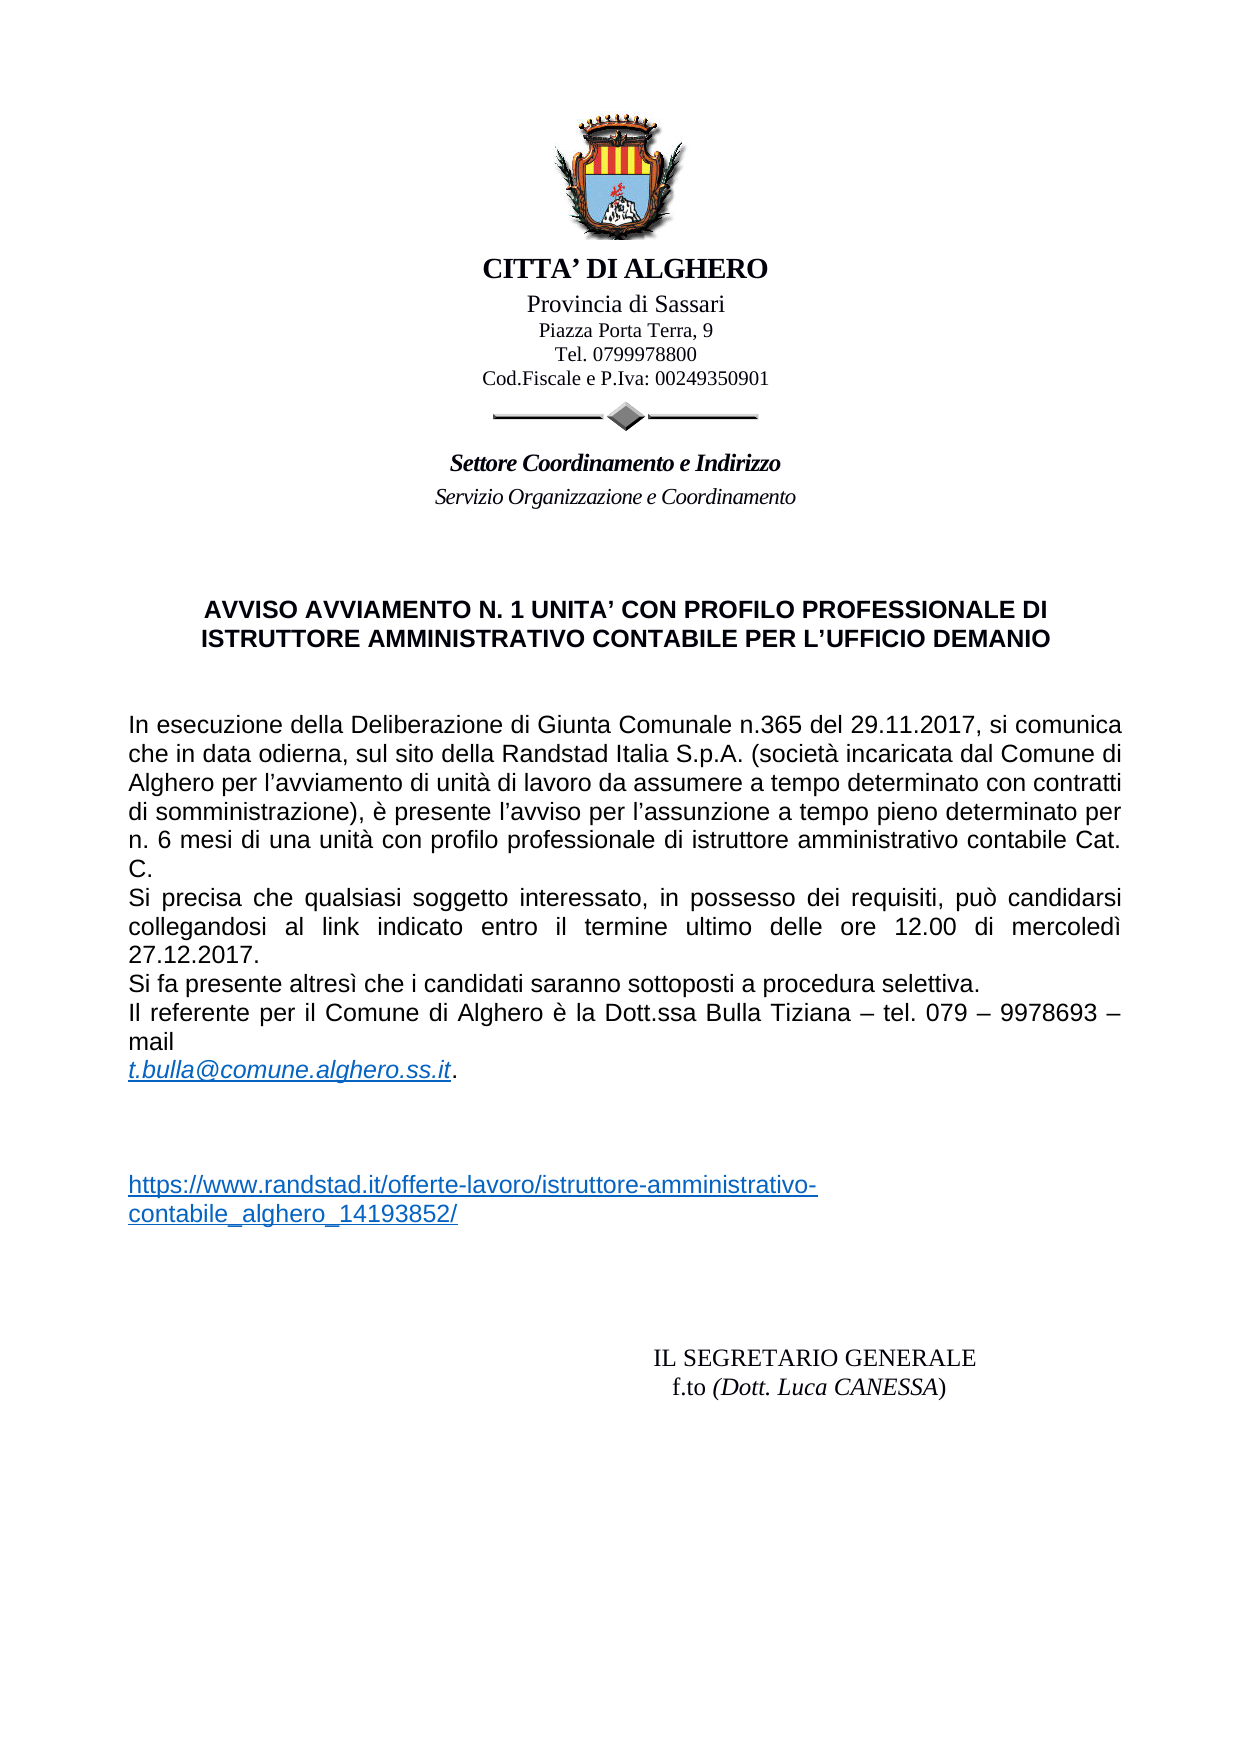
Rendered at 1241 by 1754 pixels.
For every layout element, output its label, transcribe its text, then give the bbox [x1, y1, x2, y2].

text Si precisa che qualsiasi soggetto interessato, in possesso dei requisiti, può candidarsi collegandosi al link indicato entro il termine ultimo delle ore 12.00 di mercoledì 27.12.2017. [128, 883, 1123, 969]
picture [529, 111, 698, 239]
subtitle CITTA’ DI ALGHERO [246, 251, 1005, 284]
text AVVISO AVVIAMENTO N. 1 UNITA’ CON PROFILO PROFESSIONALE DI ISTRUTTORE AMMINISTRATIVO CONTABILE PER L’UFFICIO DEMANIO [128, 596, 1123, 653]
text In esecuzione della Deliberazione di Giunta Comunale n.365 del 29.11.2017, si comunica che in data odierna, sul sito della Randstad Italia S.p.A. (società incaricata dal Comune di Alghero per l’avviamento di unità di lavoro da assumere a tempo determinato con contratti di somministrazione), è presente l’avviso per l’assunzione a tempo pieno determinato per n. 6 mesi di una unità con profilo professionale di istruttore amministrativo contabile Cat. C. [128, 711, 1123, 883]
text Si fa presente altresì che i candidati saranno sottoposti a procedura selettiva. [128, 969, 1123, 998]
text Settore Coordinamento e Indirizzo [246, 448, 988, 477]
text IL SEGRETARIO GENERALE [578, 1343, 1123, 1372]
text f.to (Dott. Luca CANESSA) [653, 1372, 1123, 1401]
text Servizio Organizzazione e Coordinamento [246, 483, 988, 509]
text Il referente per il Comune di Alghero è la Dott.ssa Bulla Tiziana – tel. 079 – 9978693 – mail [128, 998, 1123, 1056]
text Piazza Porta Terra, 9 [128, 318, 1123, 342]
text Provincia di Sassari [128, 289, 1123, 318]
text https://www.randstad.it/offerte-lavoro/istruttore-amministrativo-contabile_alghero_14193852/ [128, 1171, 1123, 1228]
text Tel. 0799978800 [128, 342, 1123, 366]
text t.bulla@comune.alghero.ss.it. [128, 1056, 1123, 1084]
text Cod.Fiscale e P.Iva: 00249350901 [128, 366, 1123, 390]
